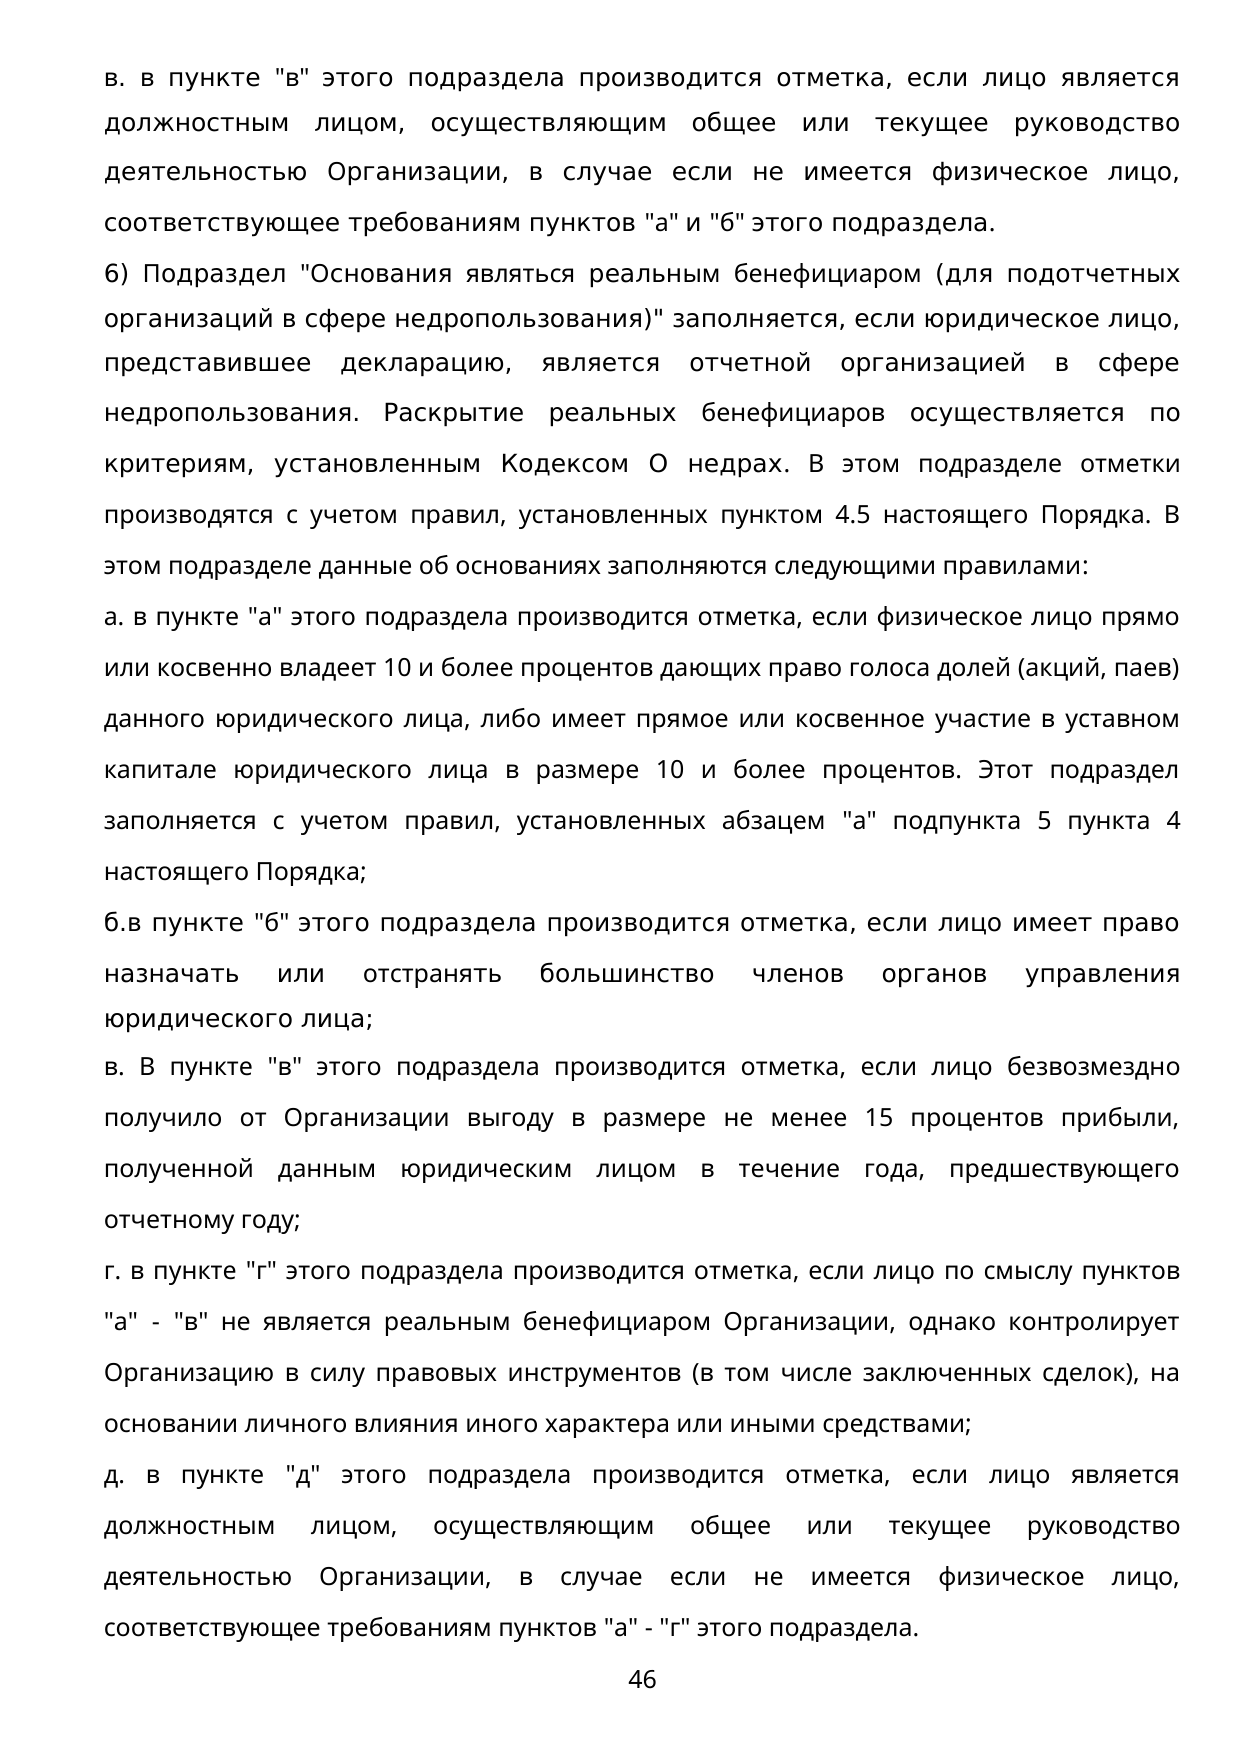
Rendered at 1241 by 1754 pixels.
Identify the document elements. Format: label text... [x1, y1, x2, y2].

text а. в пункте "а" этого подраздела производится отметка, если физическое лицо прямо или косвенно владеет 10 и более процентов дающих право голоса долей (акций, паев) данного юридического лица, либо имеет прямое или косвенное участие в уставном капитале юридического лица в размере 10 и более процентов. Этот подраздел заполняется с учетом правил, установленных абзацем "а" подпункта 5 пункта 4 настоящего Порядка; [103, 599, 1181, 888]
text б.в пункте "б" этого подраздела производится отметка, если лицо имеет право назначать или отстранять большинство членов органов управления юридического лица; [103, 905, 1181, 1034]
text 6) Подраздел "Основания являться реальным бенефициаром (для подотчетных организаций в сфере недропользования)" заполняется, если юридическое лицо, представившее декларацию, является отчетной организацией в сфере недропользования. Раскрытие реальных бенефициаров осуществляется по критериям, установленным Кодексом О недрах. В этом подразделе отметки производятся с учетом правил, установленных пунктом 4.5 настоящего Порядка. В этом подразделе данные об основаниях заполняются следующими правилами: [103, 256, 1181, 582]
text г. в пункте "г" этого подраздела производится отметка, если лицо по смыслу пунктов "а" - "в" не является реальным бенефициаром Организации, однако контролирует Организацию в силу правовых инструментов (в том числе заключенных сделок), на основании личного влияния иного характера или иными средствами; [103, 1253, 1181, 1440]
text в. в пункте "в" этого подраздела производится отметка, если лицо является должностным лицом, осуществляющим общее или текущее руководство деятельностью Организации, в случае если не имеется физическое лицо, соответствующее требованиям пунктов "а" и "б" этого подраздела. [103, 59, 1181, 239]
text д. в пункте "д" этого подраздела производится отметка, если лицо является должностным лицом, осуществляющим общее или текущее руководство деятельностью Организации, в случае если не имеется физическое лицо, соответствующее требованиям пунктов "а" - "г" этого подраздела. [103, 1457, 1181, 1644]
text в. В пункте "в" этого подраздела производится отметка, если лицо безвозмездно получило от Организации выгоду в размере не менее 15 процентов прибыли, полученной данным юридическим лицом в течение года, предшествующего отчетному году; [103, 1048, 1181, 1236]
